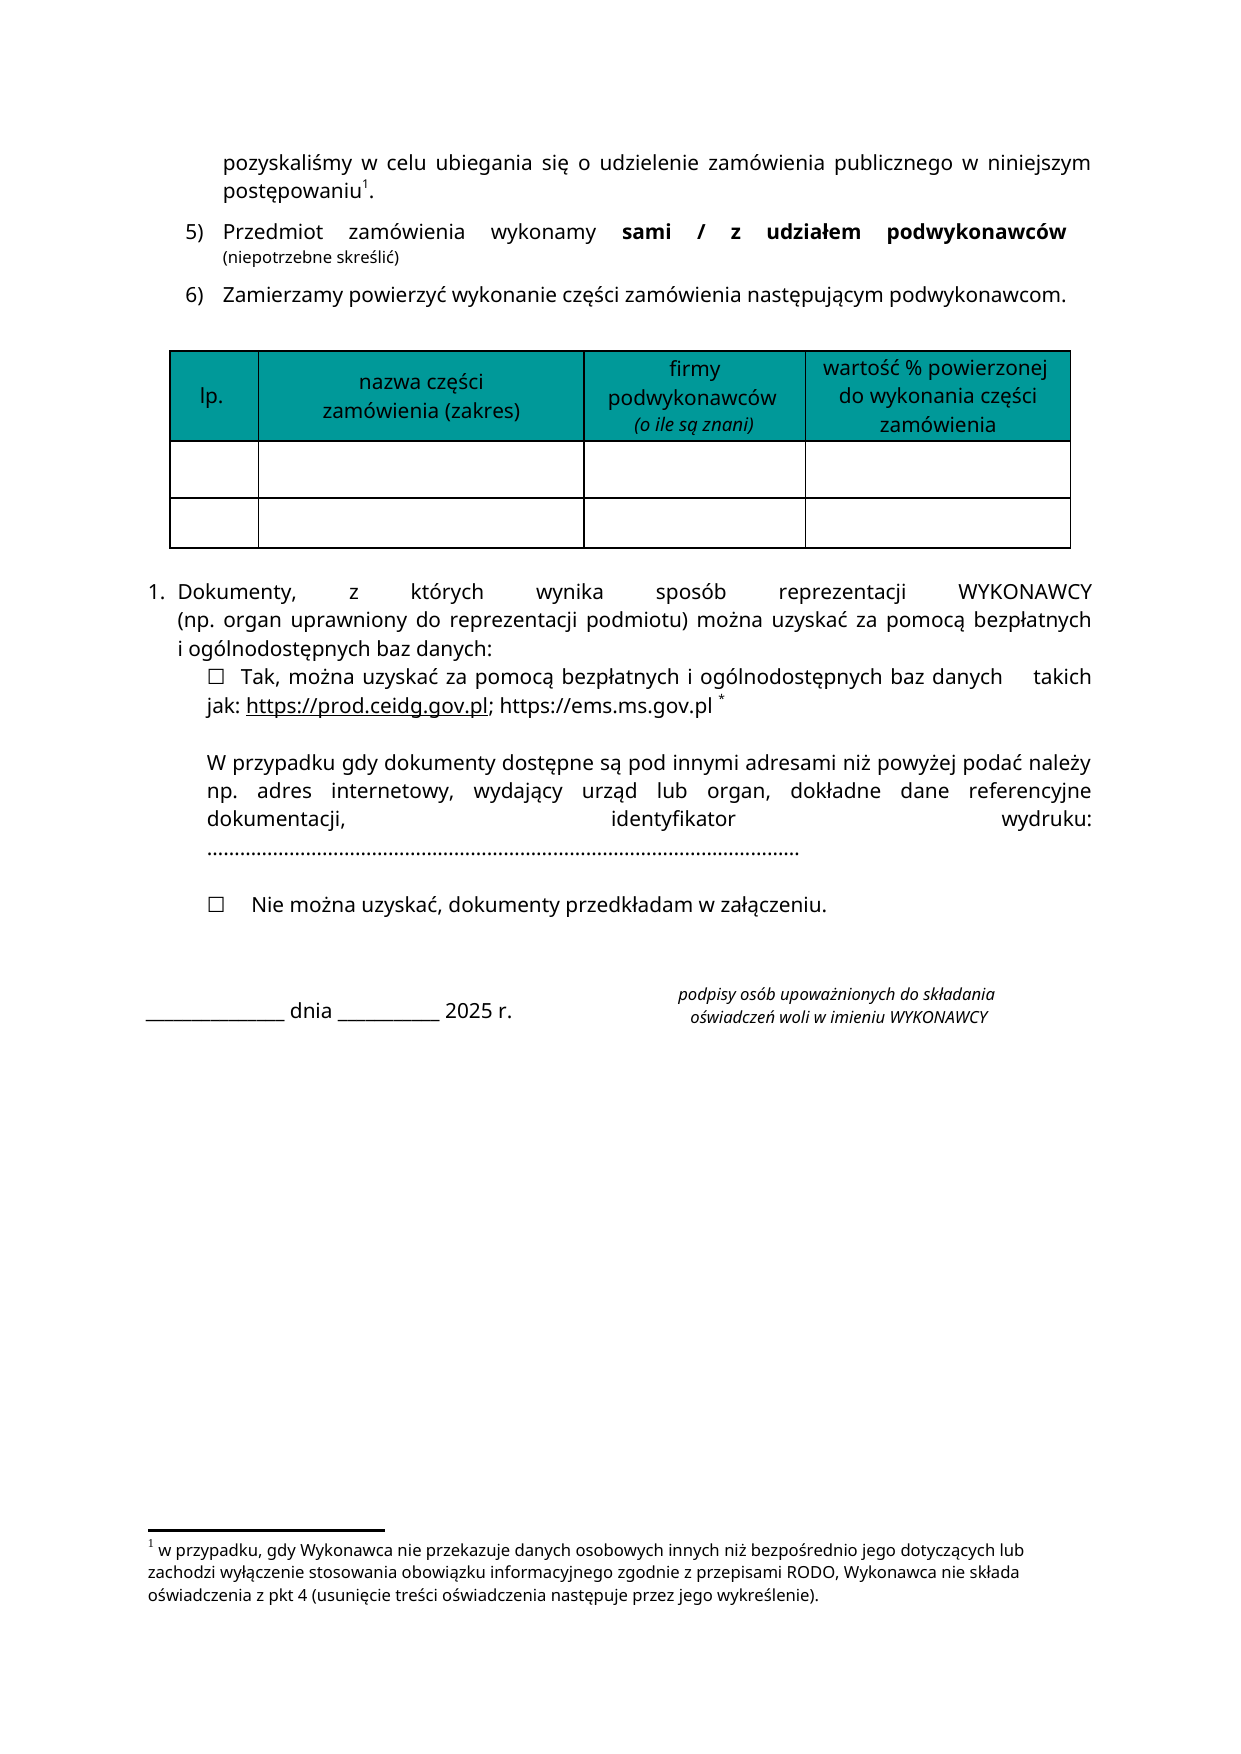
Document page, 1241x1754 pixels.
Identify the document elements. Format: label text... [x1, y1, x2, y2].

table_cell [585, 442, 805, 497]
table_cell [171, 499, 258, 547]
table_header _______________ dnia ___________ 2025 r. [134, 931, 569, 1028]
table_cell [806, 499, 1070, 547]
table_header podpisy osób upoważnionych do składania oświadczeń woli w imieniu WYKONAWCY [569, 931, 1106, 1028]
table_cell [259, 442, 583, 497]
list Zamierzamy powierzyć wykonanie części zamówienia następującym podwykonawcom. [185, 281, 1093, 309]
text Nie można uzyskać, dokumenty przedkładam w załączeniu. [162, 890, 1093, 918]
list Dokumenty, z których wynika sposób reprezentacji WYKONAWCY (np. organ uprawniony do reprezentacji podmiotu) można uzyskać za pomocą bezpłatnych i ogólnodostępnych baz danych: [148, 577, 1093, 662]
table_cell [171, 442, 258, 497]
text W przypadku gdy dokumenty dostępne są pod innymi adresami niż powyżej podać należy np. adres internetowy, wydający urząd lub organ, dokładne dane referencyjne dokumentacji, identyfikator wydruku: ……………………………………………………………………………………………… [207, 748, 1093, 861]
table_header firmy podwykonawców (o ile są znani) [585, 352, 805, 440]
table_header lp. [171, 352, 258, 440]
table_cell [806, 442, 1070, 497]
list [185, 148, 1093, 204]
table_cell [259, 499, 583, 547]
table_cell [585, 499, 805, 547]
table_header nazwa części zamówienia (zakres) [259, 352, 583, 440]
text Tak, można uzyskać za pomocą bezpłatnych i ogólnodostępnych baz danych takich jak: https://prod.ceidg.gov.pl; https://ems.ms.gov.pl * [207, 662, 1093, 719]
table_header wartość % powierzonej do wykonania części zamówienia [806, 352, 1070, 440]
list Przedmiot zamówienia wykonamy sami / z udziałem podwykonawców (niepotrzebne skreślić) [185, 217, 1093, 268]
